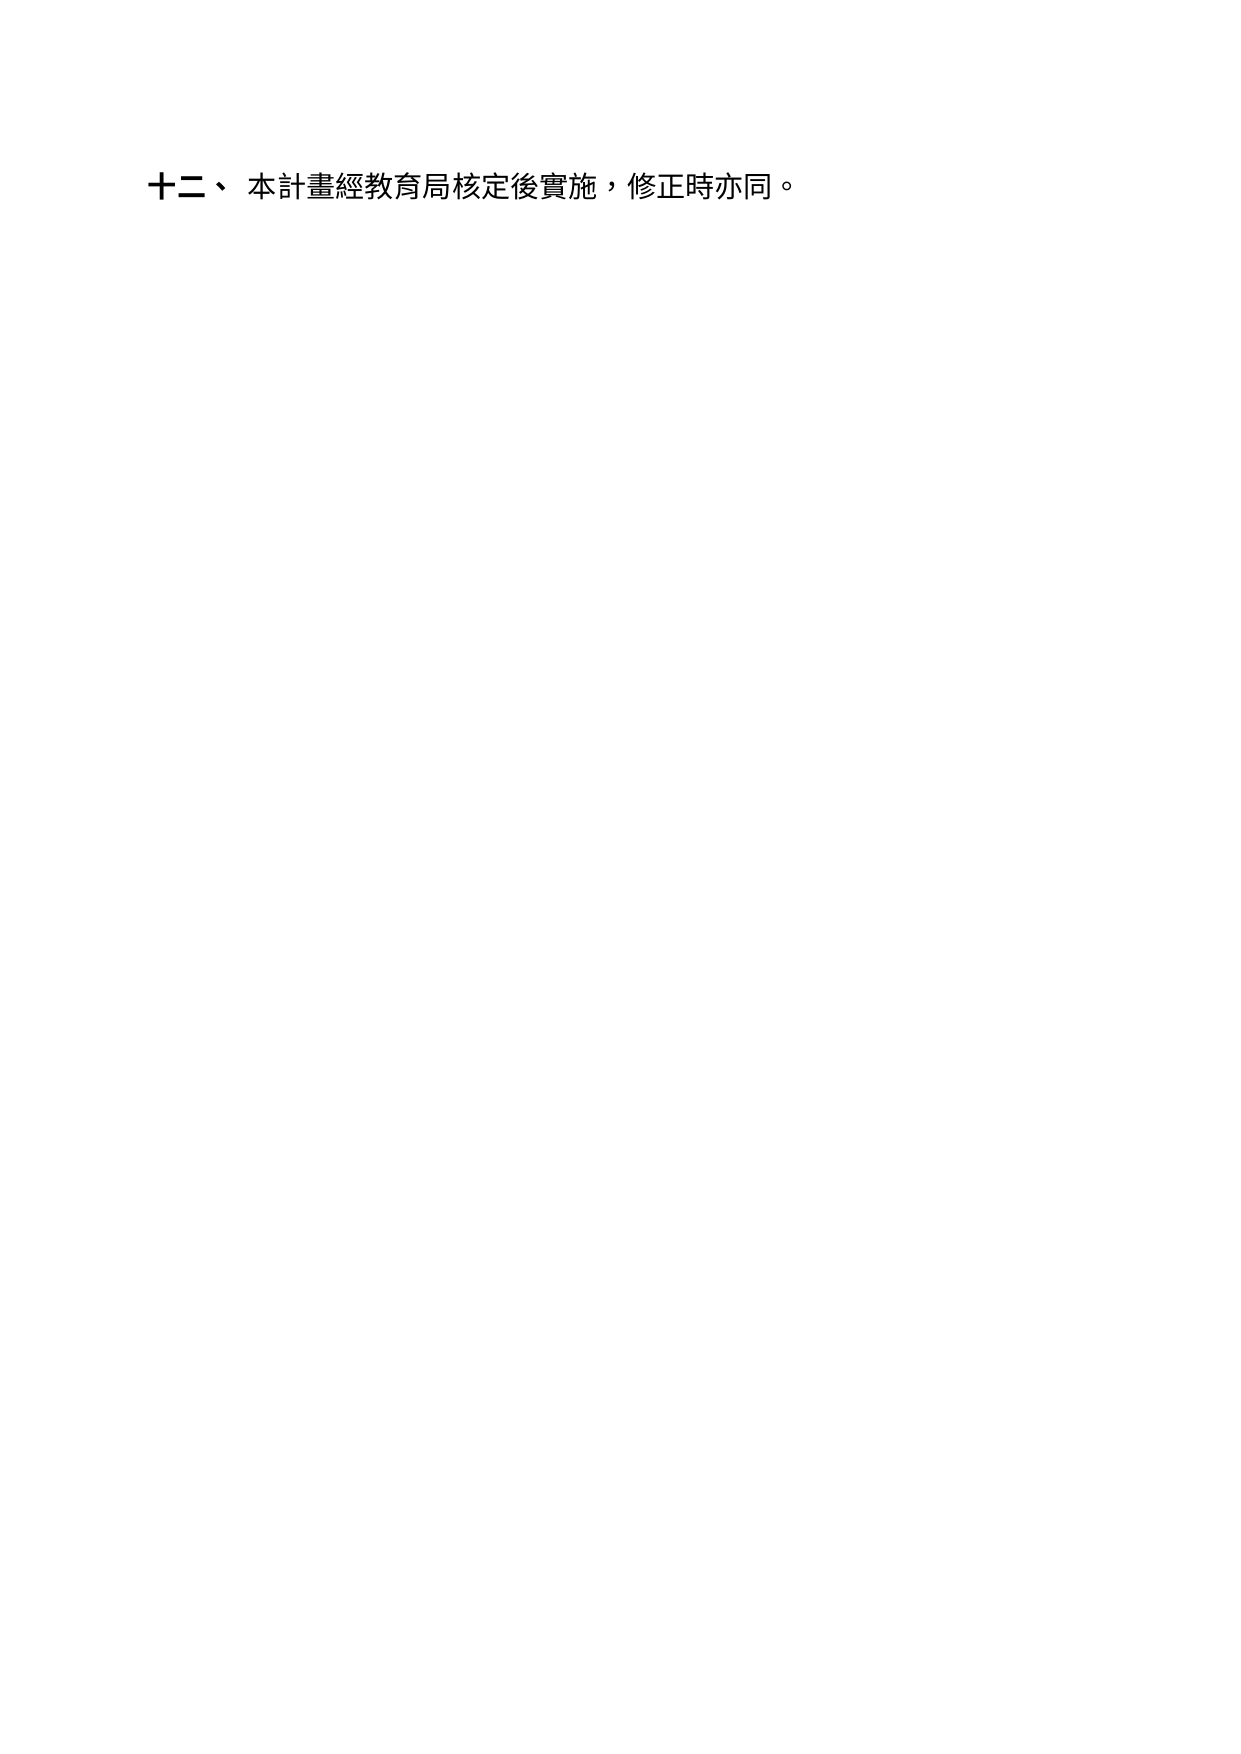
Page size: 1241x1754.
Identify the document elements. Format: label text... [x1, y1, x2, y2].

list 本計畫經教育局核定後實施，修正時亦同。 [148, 157, 1122, 207]
